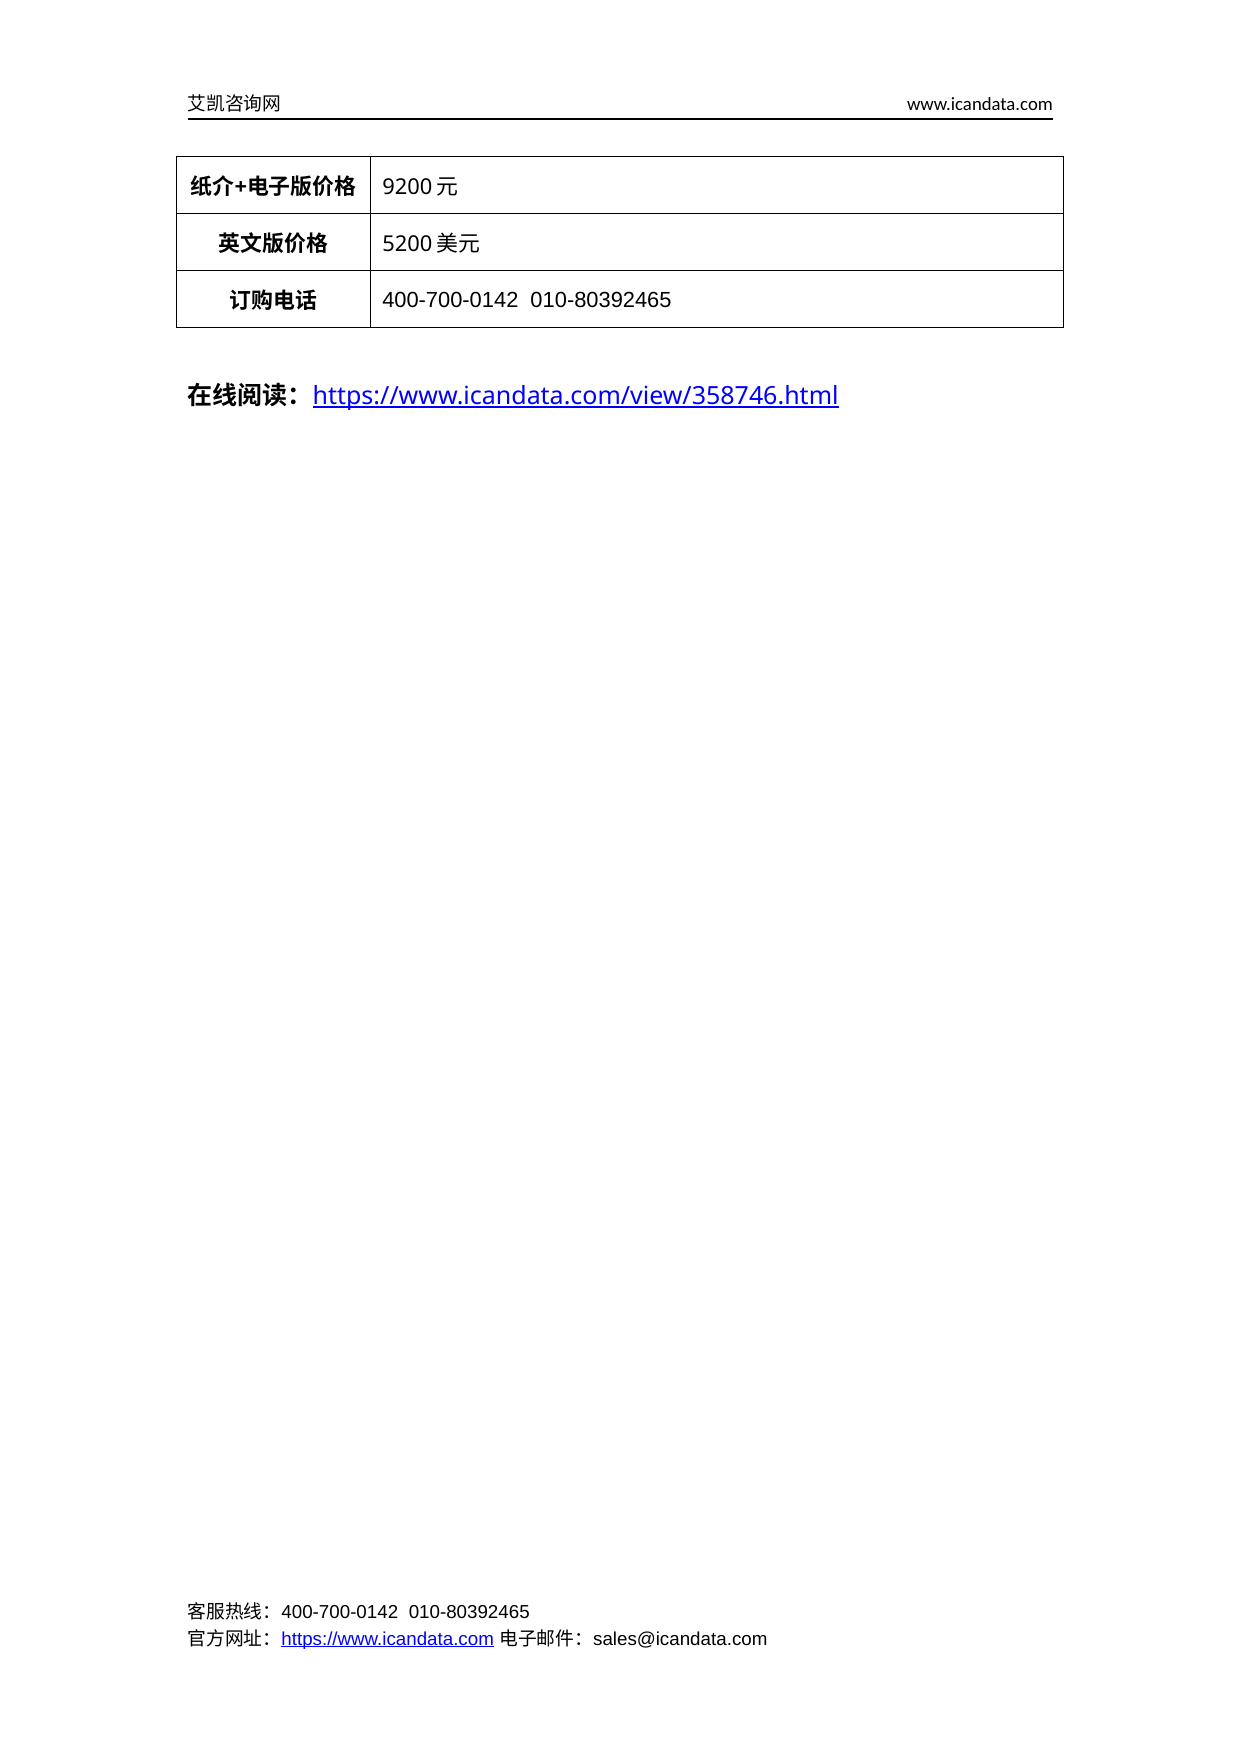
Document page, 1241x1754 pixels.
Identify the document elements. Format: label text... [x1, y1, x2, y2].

table_cell 英文版价格 [177, 214, 370, 270]
table_cell 订购电话 [177, 271, 370, 327]
table_cell 400-700-0142 010-80392465 [371, 271, 1063, 327]
table_cell 纸介+电子版价格 [177, 157, 370, 213]
table_cell 9200元 [371, 157, 1063, 213]
text 在线阅读：https://www.icandata.com/view/358746.html [187, 361, 1053, 426]
table_cell 5200美元 [371, 214, 1063, 270]
